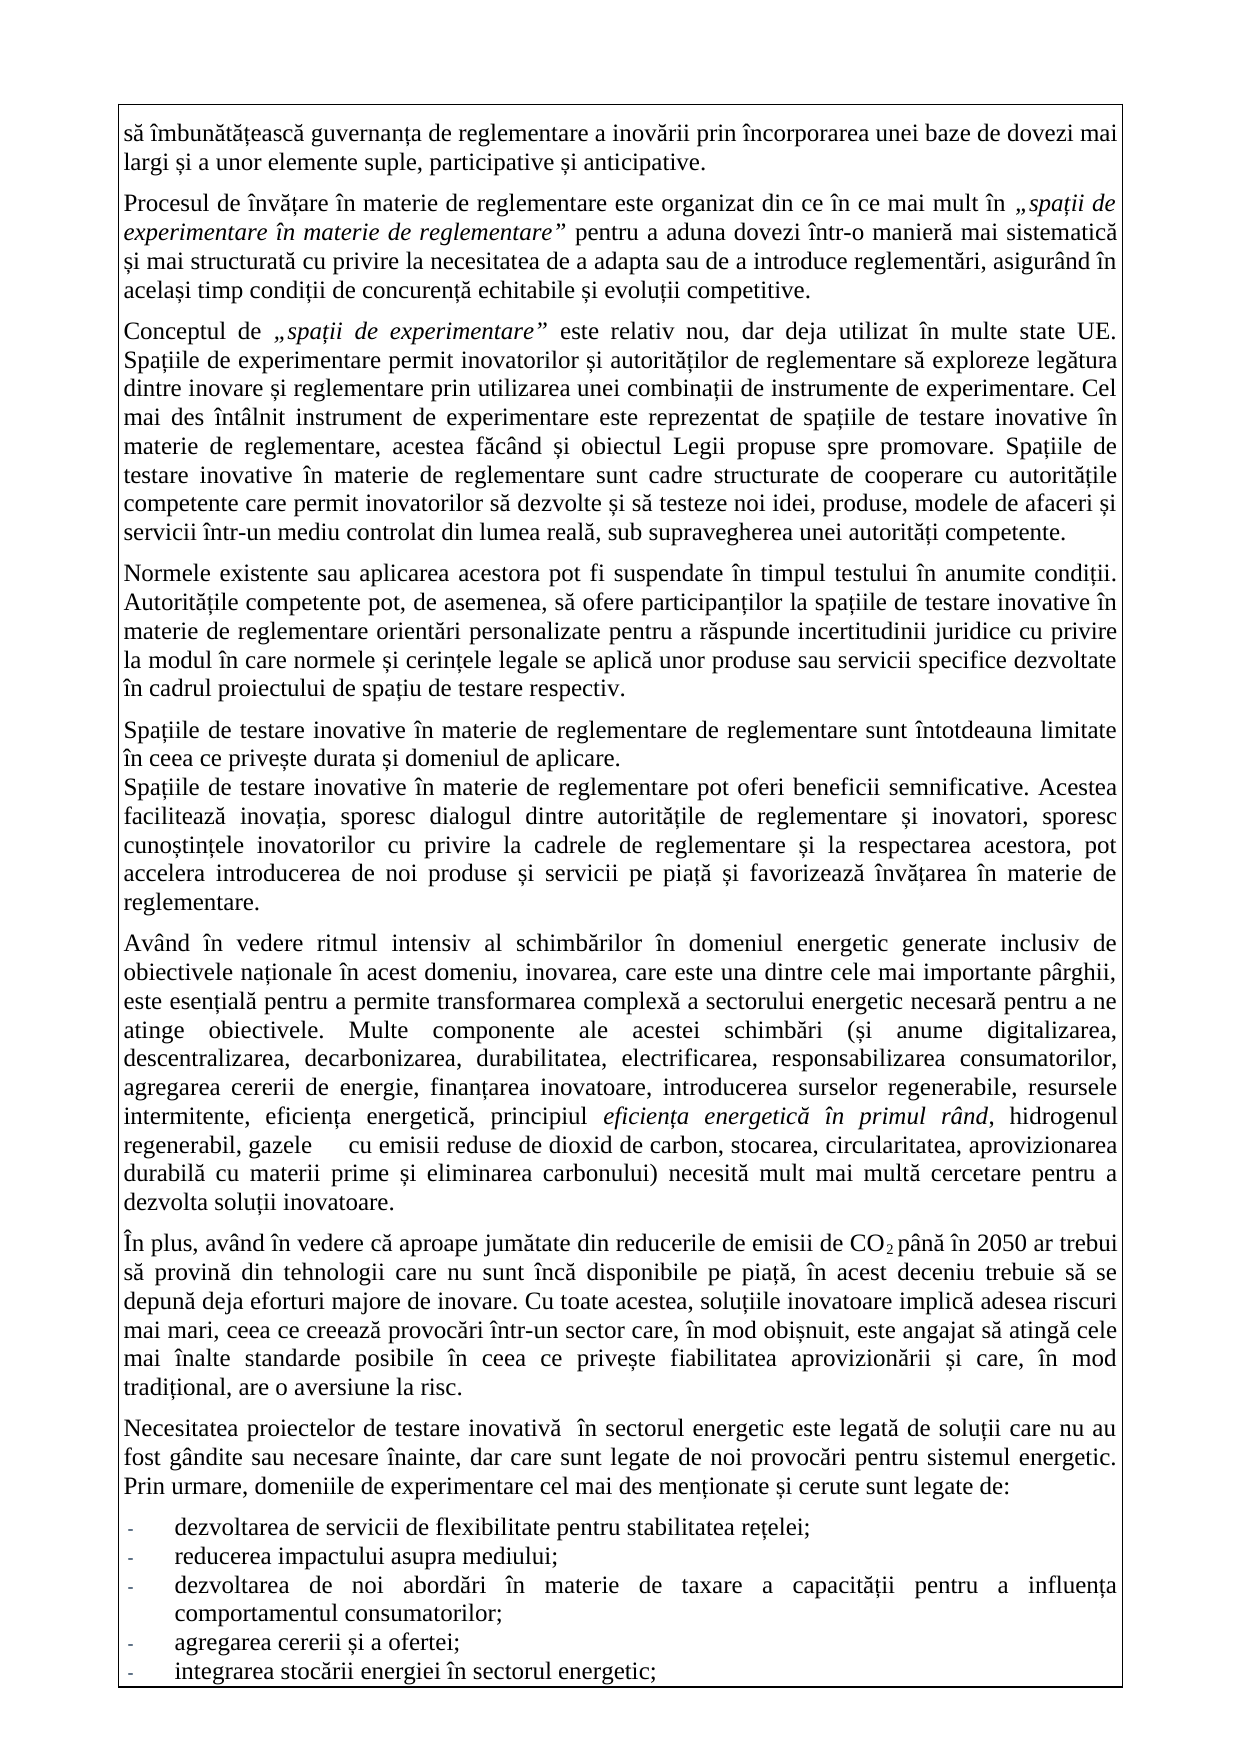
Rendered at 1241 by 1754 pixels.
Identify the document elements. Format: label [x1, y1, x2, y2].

table_cell [119, 105, 1122, 1686]
